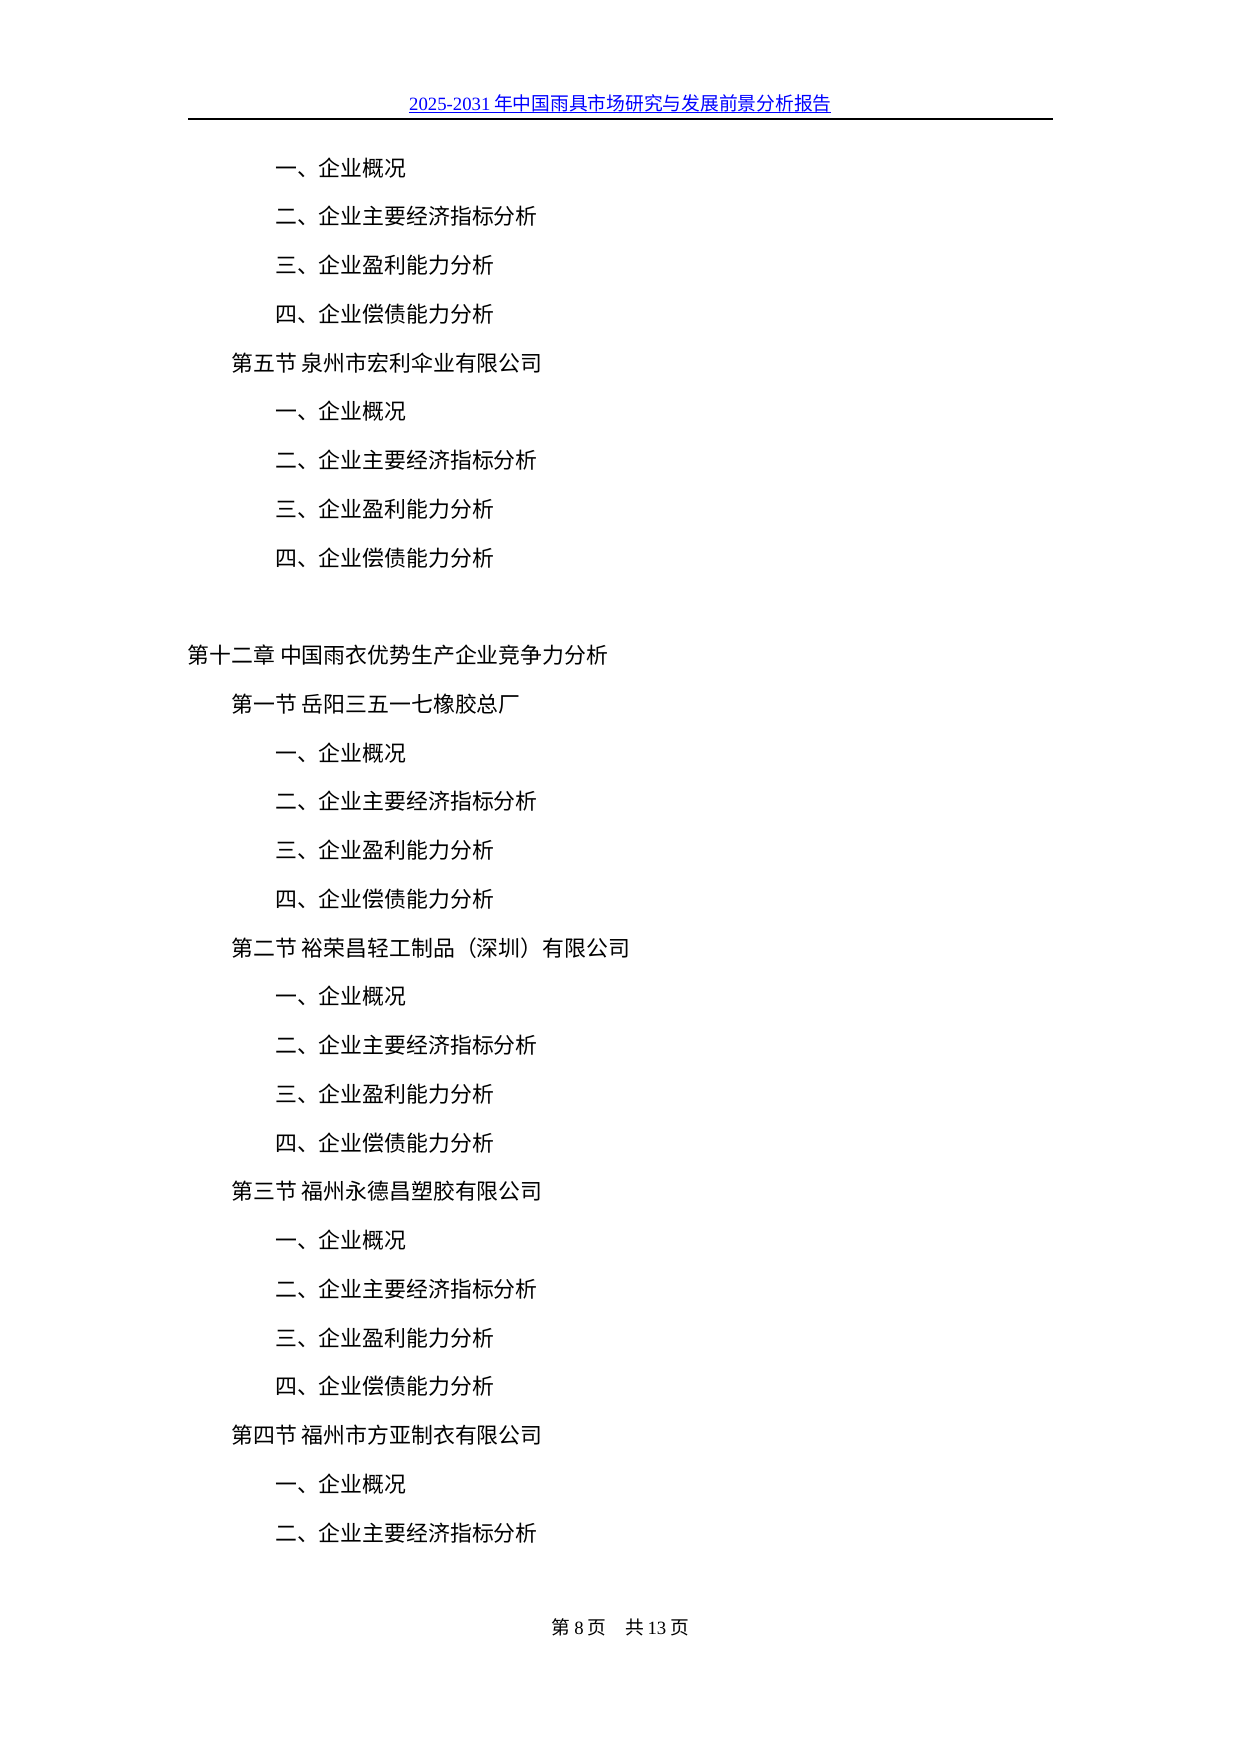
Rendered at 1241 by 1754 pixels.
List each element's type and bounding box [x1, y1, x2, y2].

text [187, 150, 1053, 1548]
